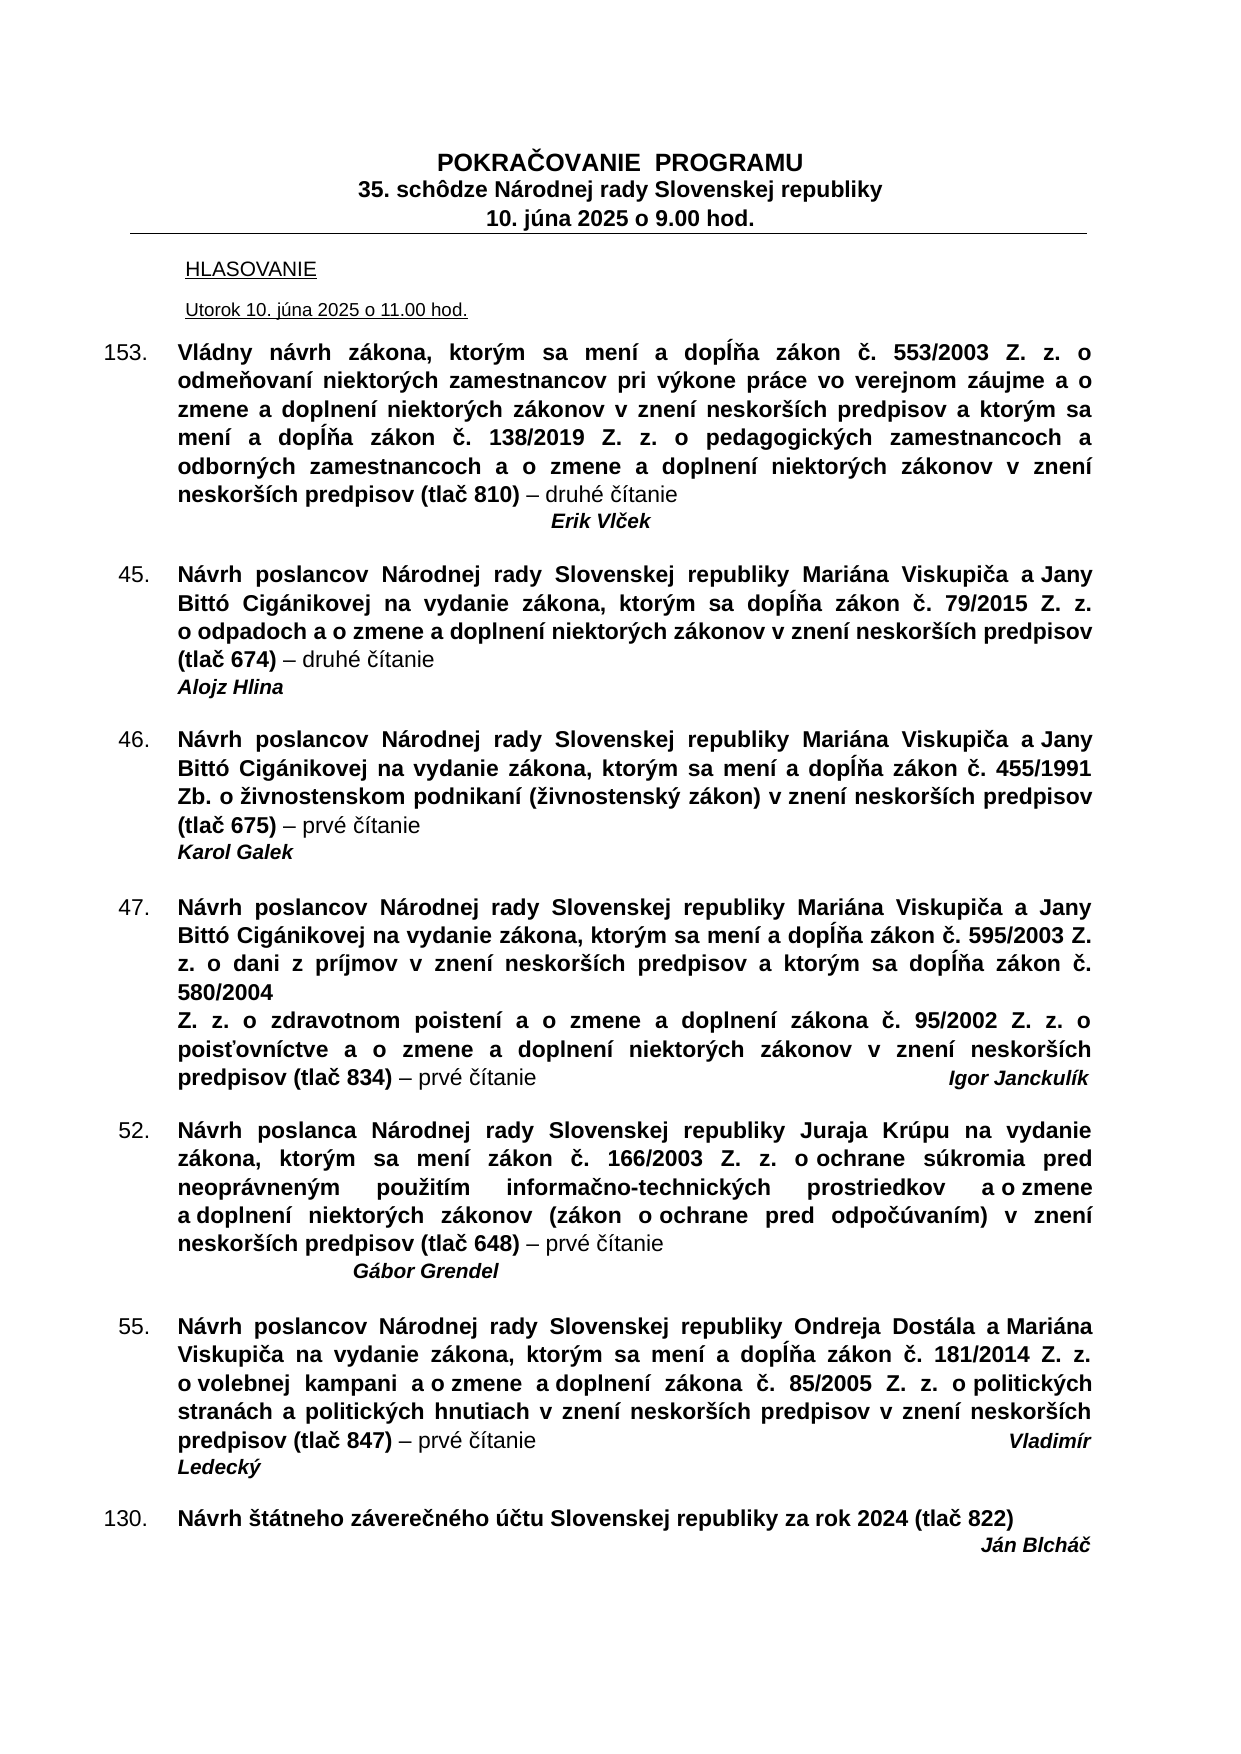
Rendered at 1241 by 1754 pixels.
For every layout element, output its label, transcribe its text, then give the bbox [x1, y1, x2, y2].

text 45. Návrh poslancov Národnej rady Slovenskej republiky Mariána Viskupiča a Jany Bittó Cigánikovej na vydanie zákona, ktorým sa dopĺňa zákon č. 79/2015 Z. z. o odpadoch a o zmene a doplnení niektorých zákonov v znení neskorších predpisov (tlač 674) – druhé čítanie Alojz Hlina [118, 561, 1093, 698]
list 10. júna 2025 o 9.00 hod. [148, 205, 1093, 231]
text 153. Vládny návrh zákona, ktorým sa mení a dopĺňa zákon č. 553/2003 Z. z. o odmeňovaní niektorých zamestnancov pri výkone práce vo verejnom záujme a o zmene a doplnení niektorých zákonov v znení neskorších predpisov a ktorým sa mení a dopĺňa zákon č. 138/2019 Z. z. o pedagogických zamestnancoch a odborných zamestnancoch a o zmene a doplnení niektorých zákonov v znení neskorších predpisov (tlač 810) – druhé čítanie Erik Vlček [103, 339, 1093, 533]
text 52. Návrh poslanca Národnej rady Slovenskej republiky Juraja Krúpu na vydanie zákona, ktorým sa mení zákon č. 166/2003 Z. z. o ochrane súkromia pred neoprávneným použitím informačno-technických prostriedkov a o zmene a doplnení niektorých zákonov (zákon o ochrane pred odpočúvaním) v znení neskorších predpisov (tlač 648) – prvé čítanie Gábor Grendel [118, 1117, 1093, 1282]
text 55. Návrh poslancov Národnej rady Slovenskej republiky Ondreja Dostála a Mariána Viskupiča na vydanie zákona, ktorým sa mení a dopĺňa zákon č. 181/2014 Z. z. o volebnej kampani a o zmene a doplnení zákona č. 85/2005 Z. z. o politických stranách a politických hnutiach v znení neskorších predpisov v znení neskorších predpisov (tlač 847) – prvé čítanie Vladimír Ledecký [118, 1313, 1093, 1479]
text 130. Návrh štátneho záverečného účtu Slovenskej republiky za rok 2024 (tlač 822) [103, 1504, 1093, 1531]
text Utorok 10. júna 2025 o 11.00 hod. [185, 299, 1093, 321]
title POKRAČOVANIE PROGRAMU [148, 148, 1093, 176]
text HLASOVANIE [185, 257, 1093, 281]
text 46. Návrh poslancov Národnej rady Slovenskej republiky Mariána Viskupiča a Jany Bittó Cigánikovej na vydanie zákona, ktorým sa mení a dopĺňa zákon č. 455/1991 Zb. o živnostenskom podnikaní (živnostenský zákon) v znení neskorších predpisov (tlač 675) – prvé čítanie Karol Galek [118, 726, 1093, 864]
list 35. schôdze Národnej rady Slovenskej republiky [148, 176, 1093, 203]
text Ján Blcháč [148, 1533, 1093, 1557]
text 47. Návrh poslancov Národnej rady Slovenskej republiky Mariána Viskupiča a Jany Bittó Cigánikovej na vydanie zákona, ktorým sa mení a dopĺňa zákon č. 595/2003 Z. z. o dani z príjmov v znení neskorších predpisov a ktorým sa dopĺňa zákon č. 580/2004 Z. z. o zdravotnom poistení a o zmene a doplnení zákona č. 95/2002 Z. z. o poisťovníctve a o zmene a doplnení niektorých zákonov v znení neskorších predpisov (tlač 834) – prvé čítanie Igor Janckulík [118, 893, 1093, 1091]
